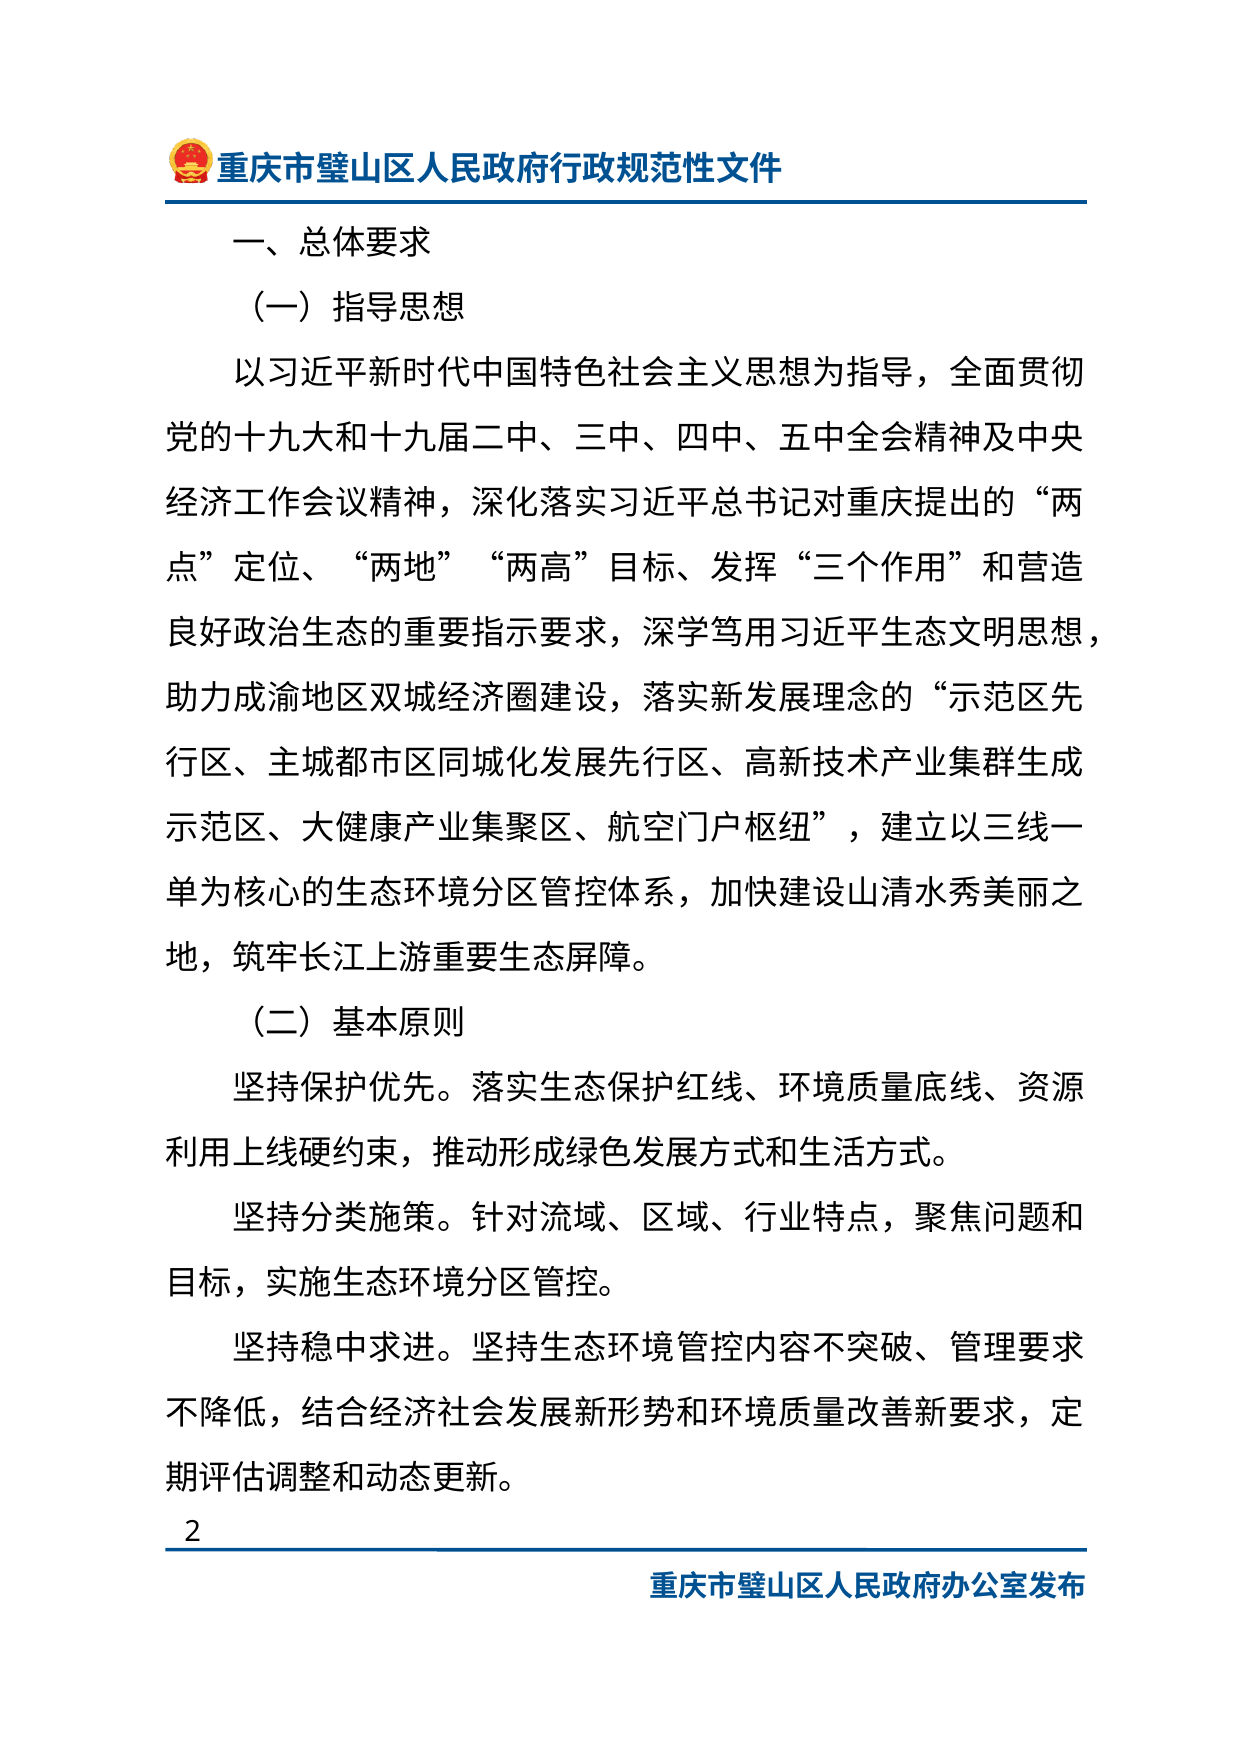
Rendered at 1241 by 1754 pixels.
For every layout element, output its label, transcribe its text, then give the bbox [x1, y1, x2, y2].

picture [165, 136, 217, 187]
text 坚持稳中求进。坚持生态环境管控内容不突破、管理要求不降低，结合经济社会发展新形势和环境质量改善新要求，定期评估调整和动态更新。 [165, 1312, 1087, 1507]
text 坚持分类施策。针对流域、区域、行业特点，聚焦问题和目标，实施生态环境分区管控。 [165, 1182, 1087, 1312]
text （二）基本原则 [165, 987, 1087, 1052]
text 以习近平新时代中国特色社会主义思想为指导，全面贯彻党的十九大和十九届二中、三中、四中、五中全会精神及中央经济工作会议精神，深化落实习近平总书记对重庆提出的“两点”定位、“两地”“两高”目标、发挥“三个作用”和营造良好政治生态的重要指示要求，深学笃用习近平生态文明思想，助力成渝地区双城经济圈建设，落实新发展理念的“示范区先行区、主城都市区同城化发展先行区、高新技术产业集群生成示范区、大健康产业集聚区、航空门户枢纽”，建立以三线一单为核心的生态环境分区管控体系，加快建设山清水秀美丽之地，筑牢长江上游重要生态屏障。 [165, 337, 1087, 987]
text （一）指导思想 [165, 272, 1087, 337]
text 一、总体要求 [165, 207, 1087, 272]
text 坚持保护优先。落实生态保护红线、环境质量底线、资源利用上线硬约束，推动形成绿色发展方式和生活方式。 [165, 1052, 1087, 1182]
